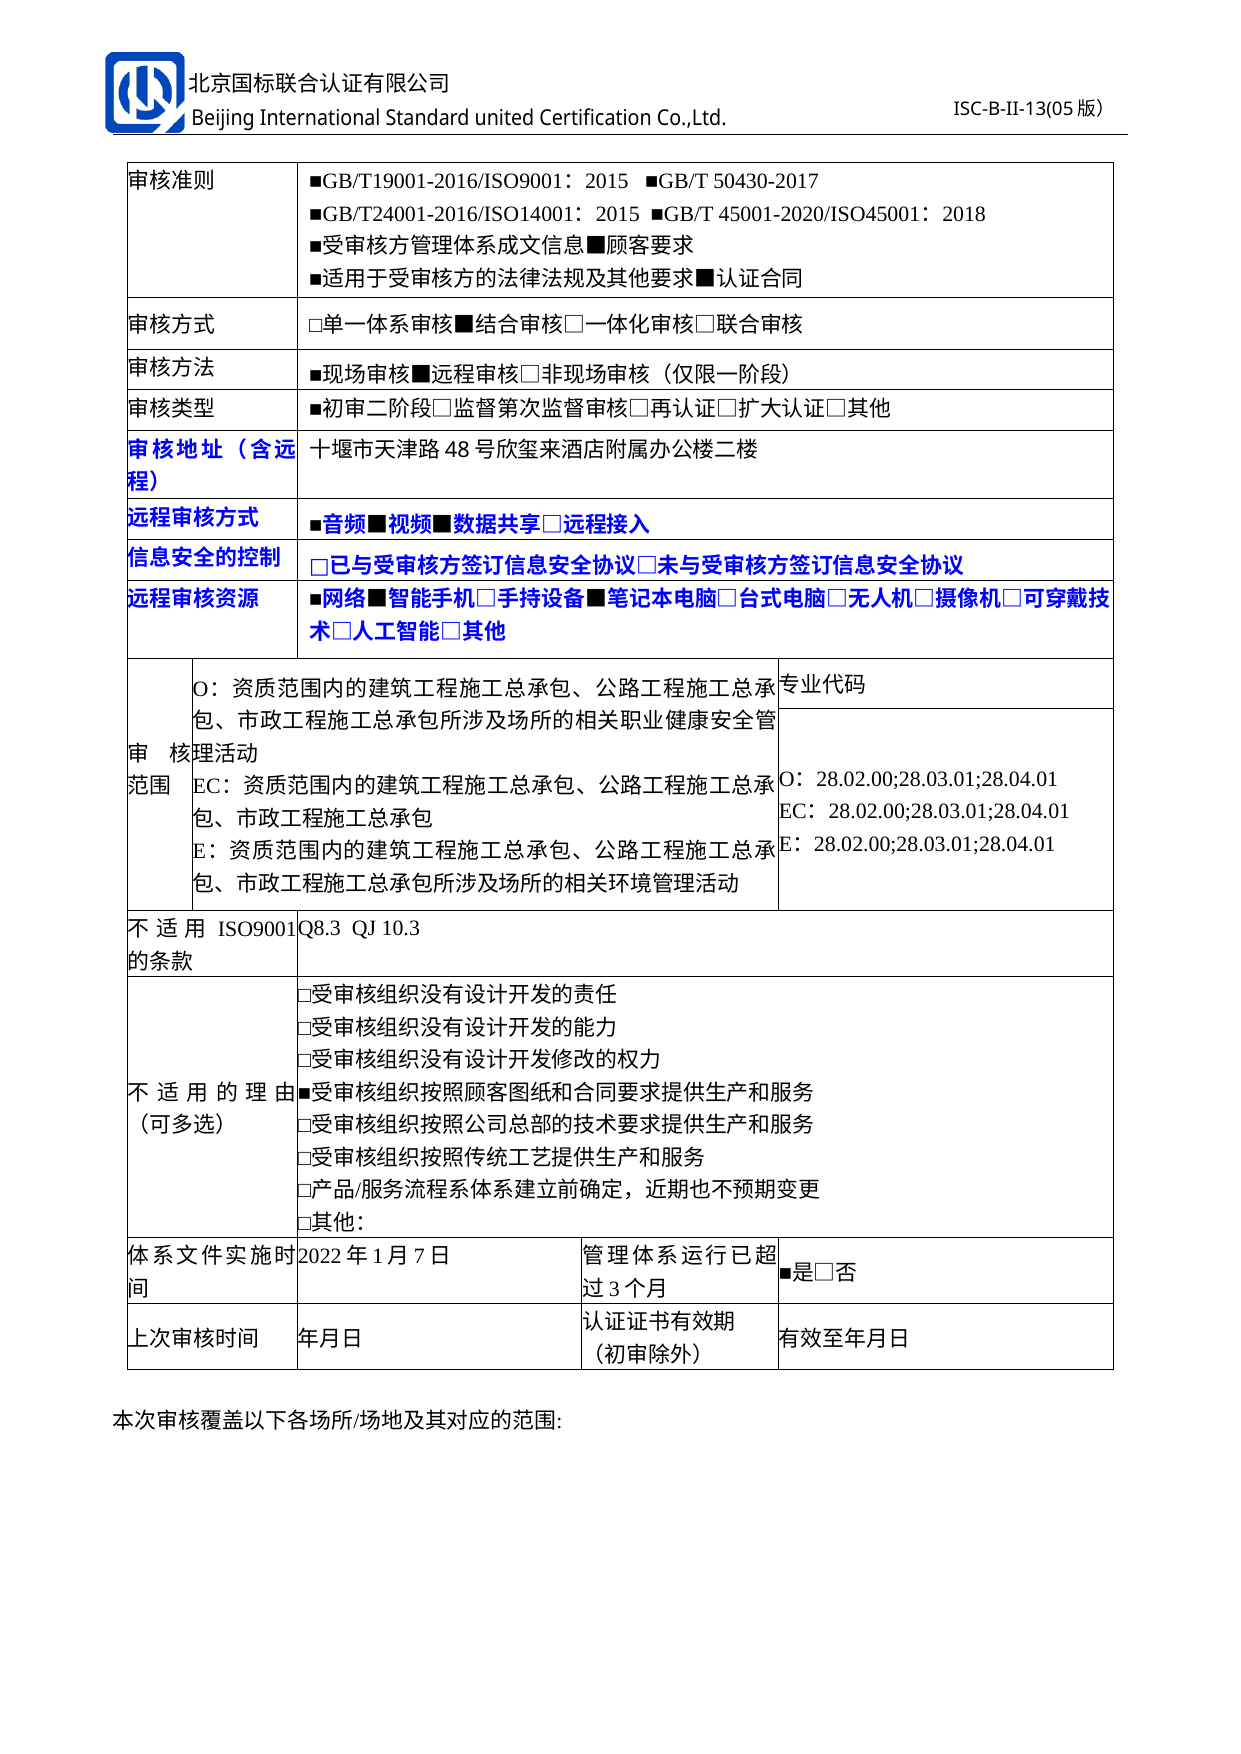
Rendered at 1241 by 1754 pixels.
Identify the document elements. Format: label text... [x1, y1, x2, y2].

text 本次审核覆盖以下各场所/场地及其对应的范围: [112, 1402, 1128, 1435]
table_cell 体系文件实施时间 [128, 1238, 297, 1303]
table_cell 专业代码 [779, 659, 1113, 707]
table_cell 审核类型 [128, 390, 297, 430]
picture [105, 52, 185, 133]
table_cell 十堰市天津路48号欣玺来酒店附属办公楼二楼 [298, 431, 1113, 498]
table_cell Q8.3 QJ 10.3 [298, 911, 1113, 976]
table_cell ■现场审核■远程审核□非现场审核（仅限一阶段） [298, 350, 1113, 389]
table_cell ■网络■智能手机□手持设备■笔记本电脑□台式电脑□无人机□摄像机□可穿戴技术□人工智能□其他 [298, 581, 1113, 658]
table_cell 信息安全的控制 [128, 540, 297, 580]
table_cell ■是□否 [779, 1238, 1113, 1303]
table_cell 上次审核时间 [128, 1304, 297, 1369]
table_cell 审核地址（含远程） [128, 431, 297, 498]
table_cell 远程审核资源 [128, 581, 297, 658]
table_cell □已与受审核方签订信息安全协议□未与受审核方签订信息安全协议 [298, 540, 1113, 580]
table_cell 不适用的理由（可多选） [128, 977, 297, 1237]
table_cell 年月日 [298, 1304, 581, 1369]
table_cell 审核准则 [128, 163, 297, 297]
table_cell ■初审二阶段□监督第次监督审核□再认证□扩大认证□其他 [298, 390, 1113, 430]
table_cell 审核方式 [128, 298, 297, 348]
table_cell □单一体系审核■结合审核□一体化审核□联合审核 [298, 298, 1113, 348]
table_cell 不适用ISO9001的条款 [128, 911, 297, 976]
table_cell O：28.02.00;28.03.01;28.04.01 EC：28.02.00;28.03.01;28.04.01 E：28.02.00;28.03.01;28.04.01 [779, 709, 1113, 910]
table_cell 审核范围 [128, 659, 192, 910]
table_cell 有效至年月日 [779, 1304, 1113, 1369]
table_cell 审核方法 [128, 350, 297, 389]
table_cell 管理体系运行已超过3个月 [582, 1238, 778, 1303]
table_cell 远程审核方式 [128, 499, 297, 539]
table_cell □受审核组织没有设计开发的责任 □受审核组织没有设计开发的能力 □受审核组织没有设计开发修改的权力 ■受审核组织按照顾客图纸和合同要求提供生产和服务 □受审核组织按照公司总部的技术要求提供生产和服务 □受审核组织按照传统工艺提供生产和服务 □产品/服务流程系体系建立前确定，近期也不预期变更 □其他： [298, 977, 1113, 1237]
table_cell O：资质范围内的建筑工程施工总承包、公路工程施工总承包、市政工程施工总承包所涉及场所的相关职业健康安全管理活动 EC：资质范围内的建筑工程施工总承包、公路工程施工总承包、市政工程施工总承包 E：资质范围内的建筑工程施工总承包、公路工程施工总承包、市政工程施工总承包所涉及场所的相关环境管理活动 [193, 659, 778, 910]
table_cell 2022年1月7日 [298, 1238, 581, 1303]
table_cell ■音频■视频■数据共享□远程接入 [298, 499, 1113, 539]
table_cell ■GB/T19001-2016/ISO9001：2015 ■GB/T 50430-2017 ■GB/T24001-2016/ISO14001：2015 ■GB/T 45001-2020/ISO45001：2018 ■受审核方管理体系成文信息■顾客要求 ■适用于受审核方的法律法规及其他要求■认证合同 [298, 163, 1113, 297]
table_cell 认证证书有效期 （初审除外） [582, 1304, 778, 1369]
